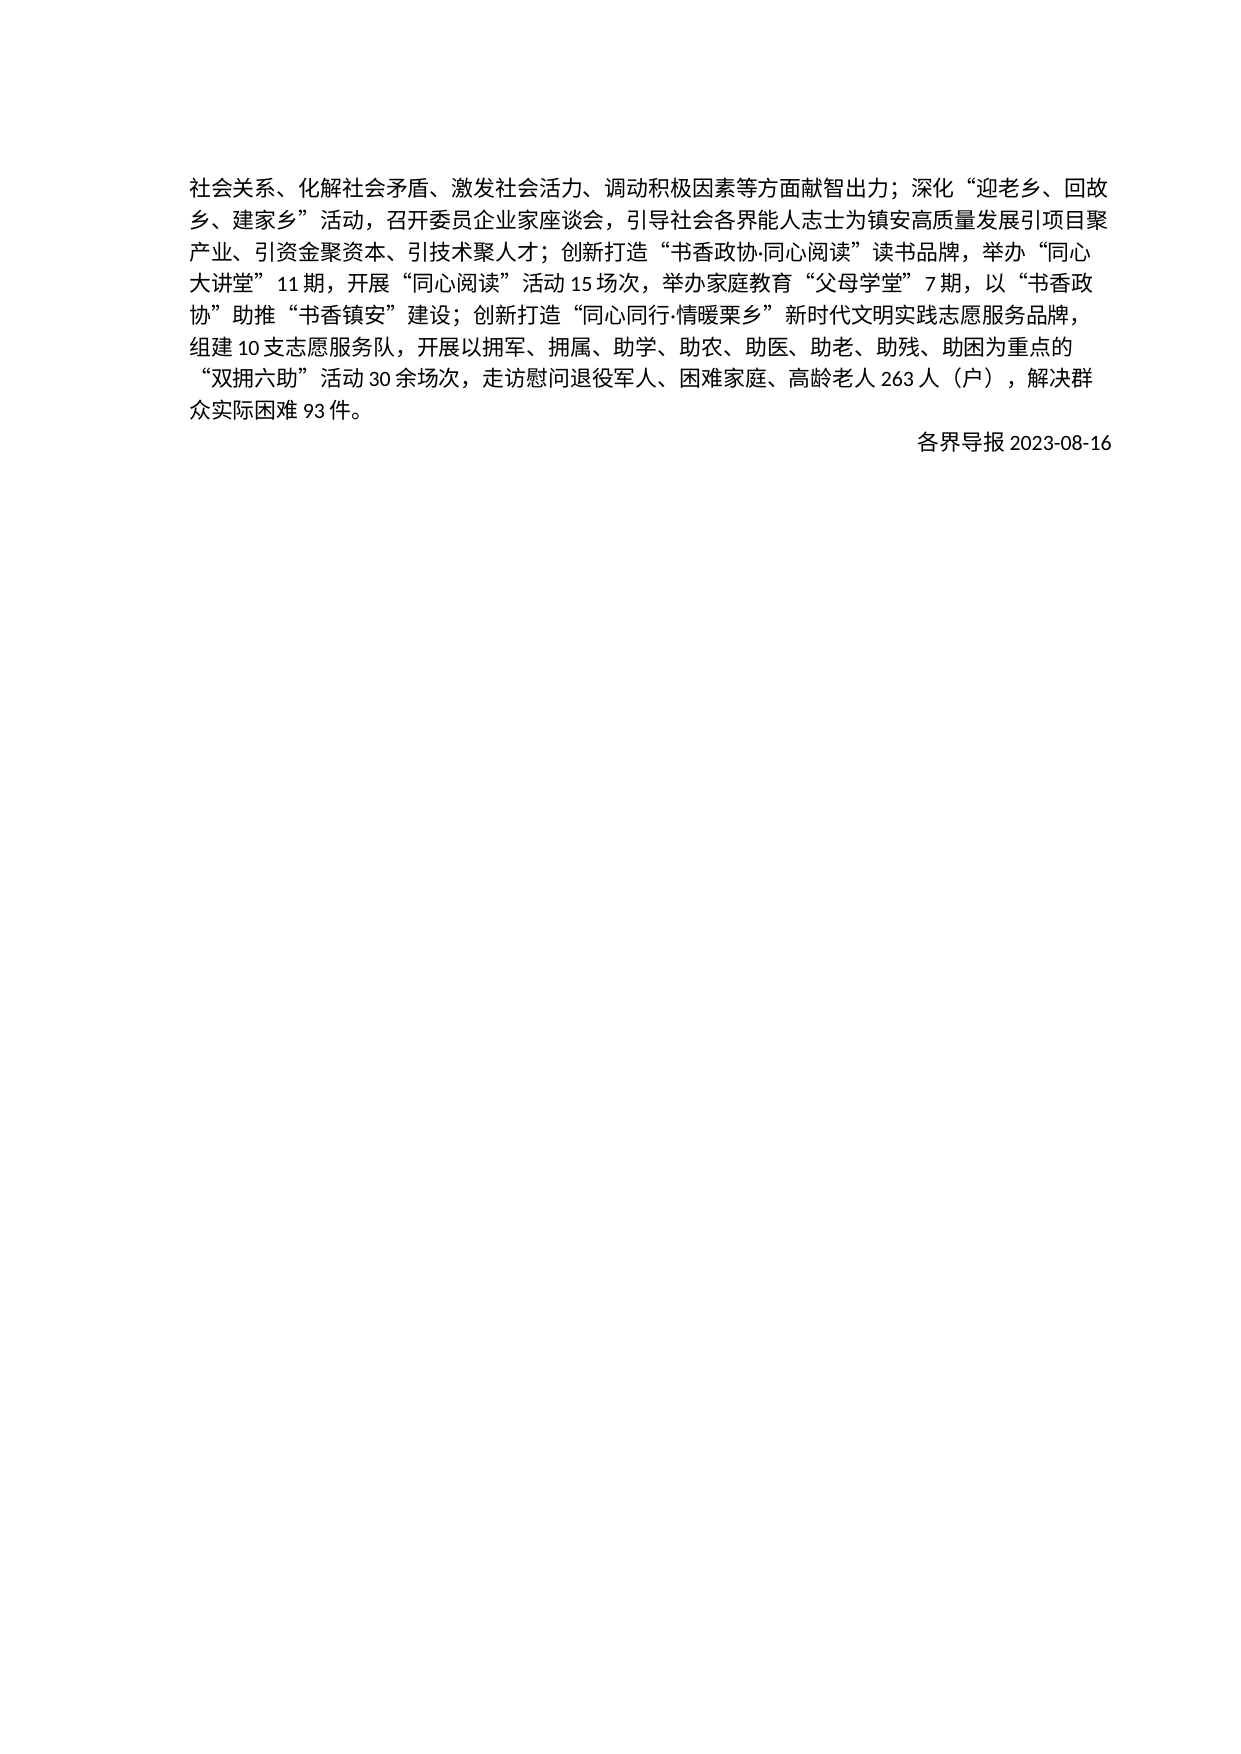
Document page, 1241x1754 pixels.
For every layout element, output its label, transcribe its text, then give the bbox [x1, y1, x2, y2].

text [189, 171, 1111, 424]
text 各界导报2023-08-16 [189, 424, 1111, 456]
